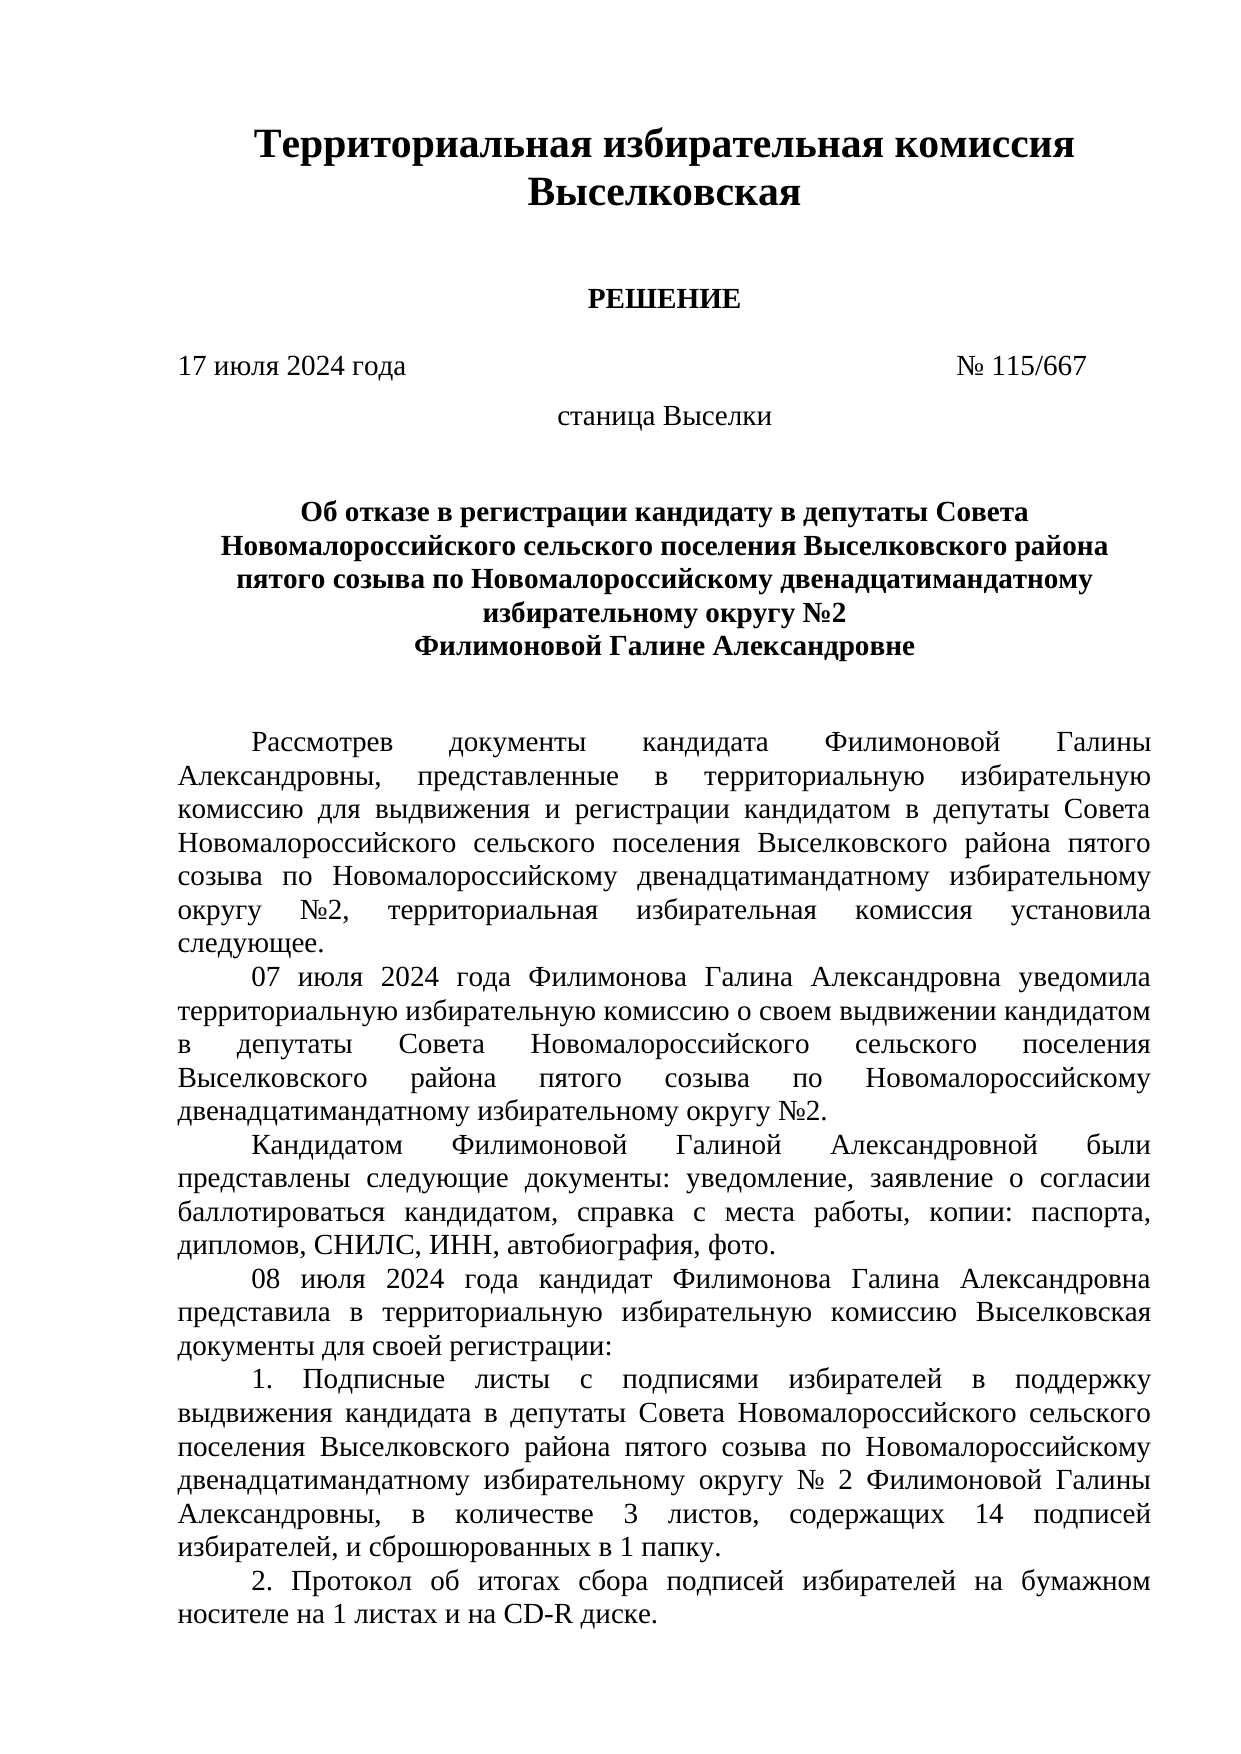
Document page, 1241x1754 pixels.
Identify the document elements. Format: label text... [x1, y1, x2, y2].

text 1. Подписные листы с подписями избирателей в поддержку выдвижения кандидата в депутаты Совета Новомалороссийского сельского поселения Выселковского района пятого созыва по Новомалороссийскому двенадцатимандатному избирательному округу № 2 Филимоновой Галины Александровны, в количестве 3 листов, содержащих 14 подписей избирателей, и сброшюрованных в 1 папку. [177, 1362, 1152, 1563]
text 17 июля 2024 года № 115/667 [177, 348, 1152, 382]
text Об отказе в регистрации кандидату в депутаты Совета Новомалороссийского сельского поселения Выселковского района пятого созыва по Новомалороссийскому двенадцатимандатному избирательному округу №2 [177, 494, 1152, 628]
text 08 июля 2024 года кандидат Филимонова Галина Александровна представила в территориальную избирательную комиссию Выселковская документы для своей регистрации: [177, 1261, 1152, 1362]
text станица Выселки [177, 398, 1152, 432]
text 07 июля 2024 года Филимонова Галина Александровна уведомила территориальную избирательную комиссию о своем выдвижении кандидатом в депутаты Совета Новомалороссийского сельского поселения Выселковского района пятого созыва по Новомалороссийскому двенадцатимандатному избирательному округу №2. [177, 959, 1152, 1127]
text РЕШЕНИЕ [177, 281, 1152, 314]
text Филимоновой Галине Александровне [177, 628, 1152, 662]
text Кандидатом Филимоновой Галиной Александровной были представлены следующие документы: уведомление, заявление о согласии баллотироваться кандидатом, справка с места работы, копии: паспорта, дипломов, СНИЛС, ИНН, автобиография, фото. [177, 1127, 1152, 1261]
text Выселковская [177, 166, 1152, 214]
text Рассмотрев документы кандидата Филимоновой Галины Александровны, представленные в территориальную избирательную комиссию для выдвижения и регистрации кандидатом в депутаты Совета Новомалороссийского сельского поселения Выселковского района пятого созыва по Новомалороссийскому двенадцатимандатному избирательному округу №2, территориальная избирательная комиссия установила следующее. [177, 724, 1152, 959]
text Территориальная избирательная комиссия [177, 118, 1152, 166]
text 2. Протокол об итогах сбора подписей избирателей на бумажном носителе на 1 листах и на CD-R диске. [177, 1563, 1152, 1630]
